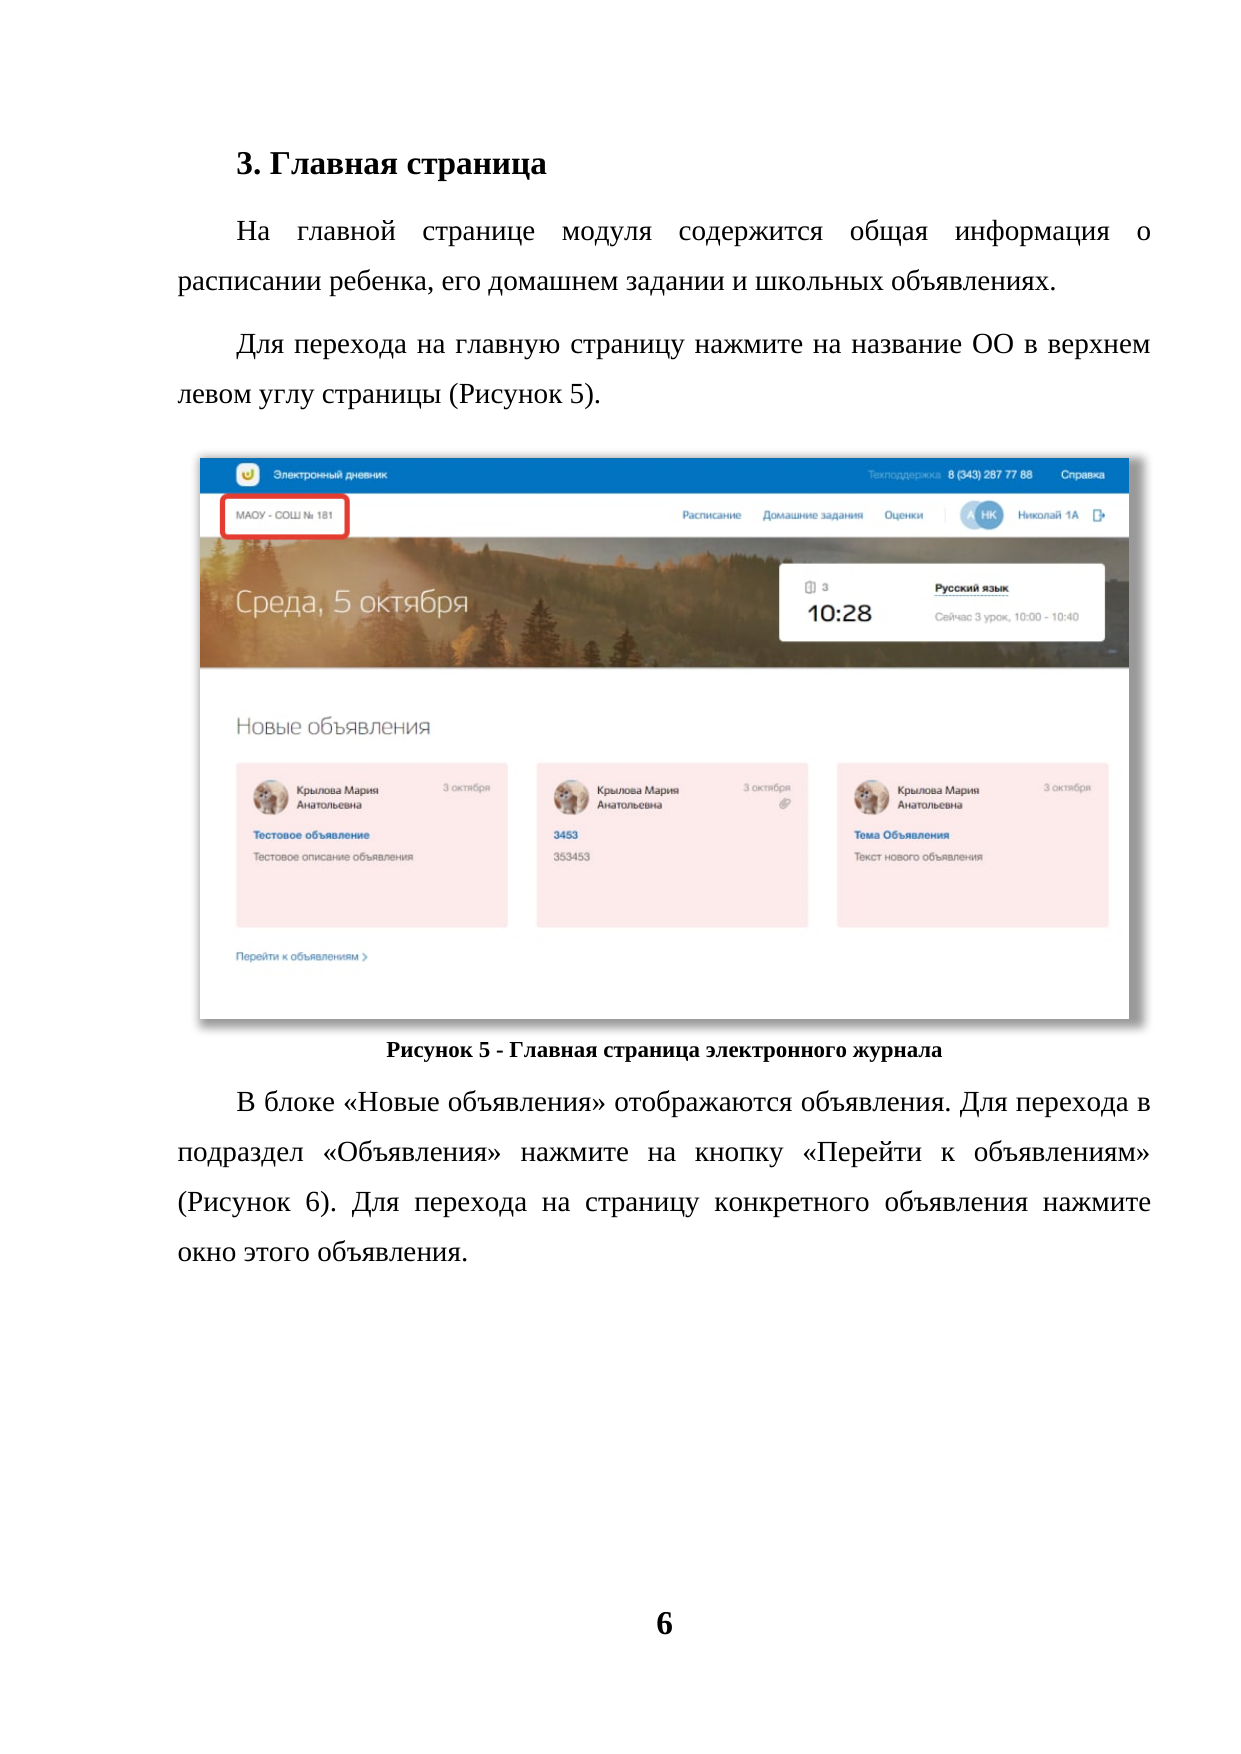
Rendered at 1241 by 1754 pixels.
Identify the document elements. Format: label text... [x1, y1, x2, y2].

text В блоке «Новые объявления» отображаются объявления. Для перехода в подраздел «Объявления» нажмите на кнопку «Перейти к объявлениям» (Рисунок 6). Для перехода на страницу конкретного объявления нажмите окно этого объявления. [177, 1084, 1152, 1268]
subtitle 3. Главная страница [177, 143, 1152, 181]
text Рисунок 5 - Главная страница электронного журнала [177, 1036, 1152, 1063]
text Для перехода на главную страницу нажмите на название ОО в верхнем левом углу страницы (Рисунок 5). [177, 326, 1152, 410]
text На главной странице модуля содержится общая информация о расписании ребенка, его домашнем задании и школьных объявлениях. [177, 213, 1152, 297]
picture [200, 458, 1129, 1019]
